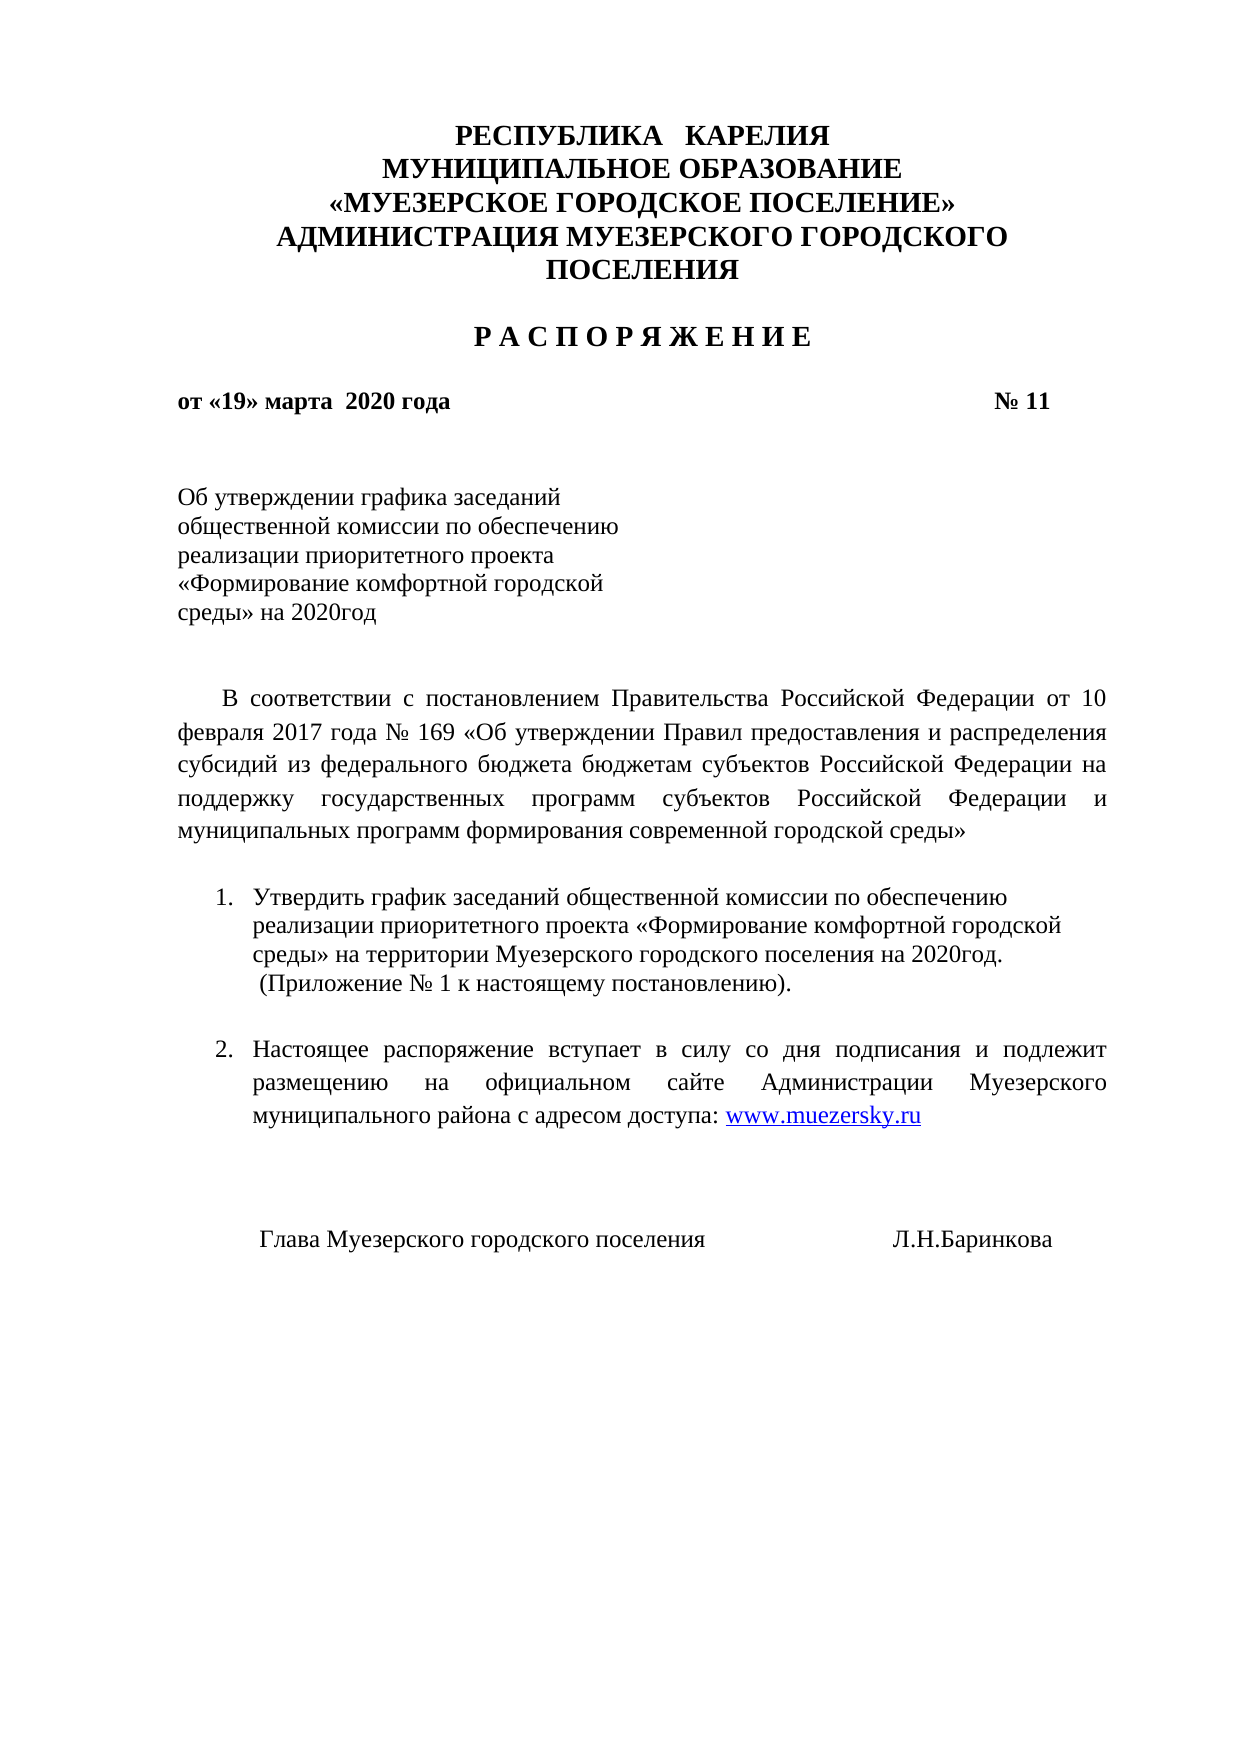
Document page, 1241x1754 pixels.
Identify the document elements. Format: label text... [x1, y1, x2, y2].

text АДМИНИСТРАЦИЯ МУЕЗЕРСКОГО ГОРОДСКОГО ПОСЕЛЕНИЯ [177, 219, 1107, 286]
text от «19» марта 2020 года № 11 [177, 386, 1107, 415]
text (Приложение № 1 к настоящему постановлению). [259, 968, 1107, 997]
text МУНИЦИПАЛЬНОЕ ОБРАЗОВАНИЕ [177, 152, 1107, 185]
text В соответствии с постановлением Правительства Российской Федерации от 10 февраля 2017 года № 169 «Об утверждении Правил предоставления и распределения субсидий из федерального бюджета бюджетам субъектов Российской Федерации на поддержку государственных программ субъектов Российской Федерации и муниципальных программ формирования современной городской среды» [177, 683, 1107, 844]
list Настоящее распоряжение вступает в силу со дня подписания и подлежит размещению на официальном сайте Администрации Муезерского муниципального района с адресом доступа: www.muezersky.ru [215, 1034, 1107, 1129]
text Р А С П О Р Я Ж Е Н И Е [177, 319, 1107, 353]
text «МУЕЗЕРСКОЕ ГОРОДСКОЕ ПОСЕЛЕНИЕ» [177, 185, 1107, 219]
text «Формирование комфортной городской [177, 568, 1107, 597]
text реализации приоритетного проекта [177, 540, 1107, 568]
text Об утверждении графика заседаний [177, 482, 1107, 511]
text общественной комиссии по обеспечению [177, 511, 1107, 540]
list Утвердить график заседаний общественной комиссии по обеспечению реализации приоритетного проекта «Формирование комфортной городской среды» на территории Муезерского городского поселения на 2020год. [215, 882, 1107, 968]
text Глава Муезерского городского поселения Л.Н.Баринкова [259, 1224, 1107, 1253]
text РЕСПУБЛИКА КАРЕЛИЯ [177, 118, 1107, 152]
text среды» на 2020год [177, 597, 1107, 626]
